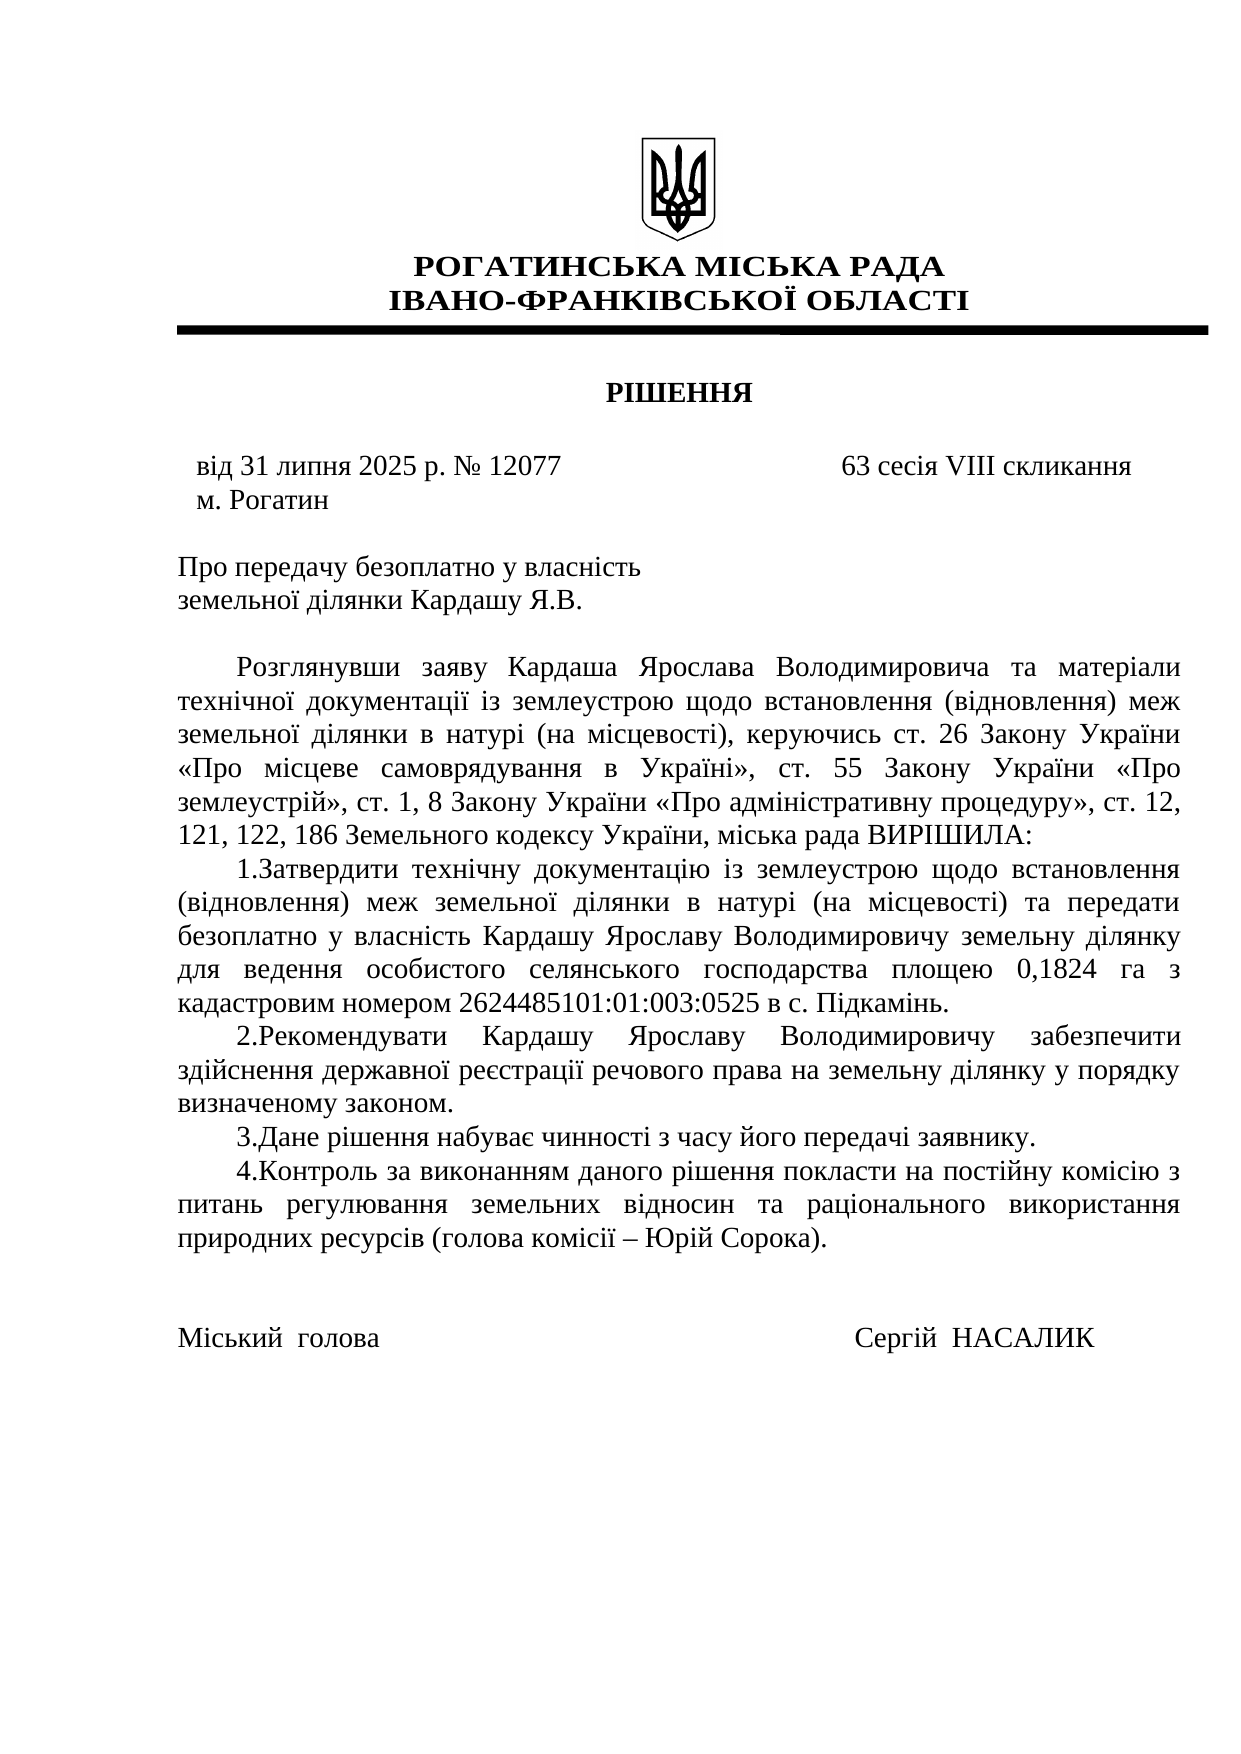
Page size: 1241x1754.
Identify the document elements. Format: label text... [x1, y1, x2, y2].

text РОГАТИНСЬКА МІСЬКА РАДА [177, 249, 1181, 283]
text 2.Рекомендувати Кардашу Ярославу Володимировичу забезпечити здійснення державної реєстрації речового права на земельну ділянку у порядку визначеному законом. [177, 1018, 1181, 1119]
text 1.Затвердити технічну документацію із землеустрою щодо встановлення (відновлення) меж земельної ділянки в натурі (на місцевості) та передати безоплатно у власність Кардашу Ярославу Володимировичу земельну ділянку для ведення особистого селянського господарства площею 0,1824 га з кадастровим номером 2624485101:01:003:0525 в с. Підкамінь. [177, 851, 1181, 1018]
text ІВАНО-ФРАНКІВСЬКОЇ ОБЛАСТІ [177, 283, 1181, 316]
text земельної ділянки Кардашу Я.В. [177, 582, 1181, 616]
text Міський голова Сергій НАСАЛИК [177, 1320, 1181, 1354]
text від 31 липня 2025 р. № 12077 63 сесія VIII скликання [196, 448, 1237, 482]
text Про передачу безоплатно у власність [177, 549, 1237, 582]
text м. Рогатин [196, 482, 1237, 515]
text 4.Контроль за виконанням даного рішення покласти на постійну комісію з питань регулювання земельних відносин та раціонального використання природних ресурсів (голова комісії – Юрій Сорока). [177, 1153, 1181, 1253]
text 3.Дане рішення набуває чинності з часу його передачі заявнику. [177, 1119, 1181, 1153]
text Розглянувши заяву Кардаша Ярослава Володимировича та матеріали технічної документації із землеустрою щодо встановлення (відновлення) меж земельної ділянки в натурі (на місцевості), керуючись ст. 26 Закону України «Про місцеве самоврядування в Україні», ст. 55 Закону України «Про землеустрій», ст. 1, 8 Закону України «Про адміністративну процедуру», ст. 12, 121, 122, 186 Земельного кодексу України, міська рада ВИРІШИЛА: [177, 649, 1181, 851]
text РІШЕННЯ [177, 375, 1181, 408]
